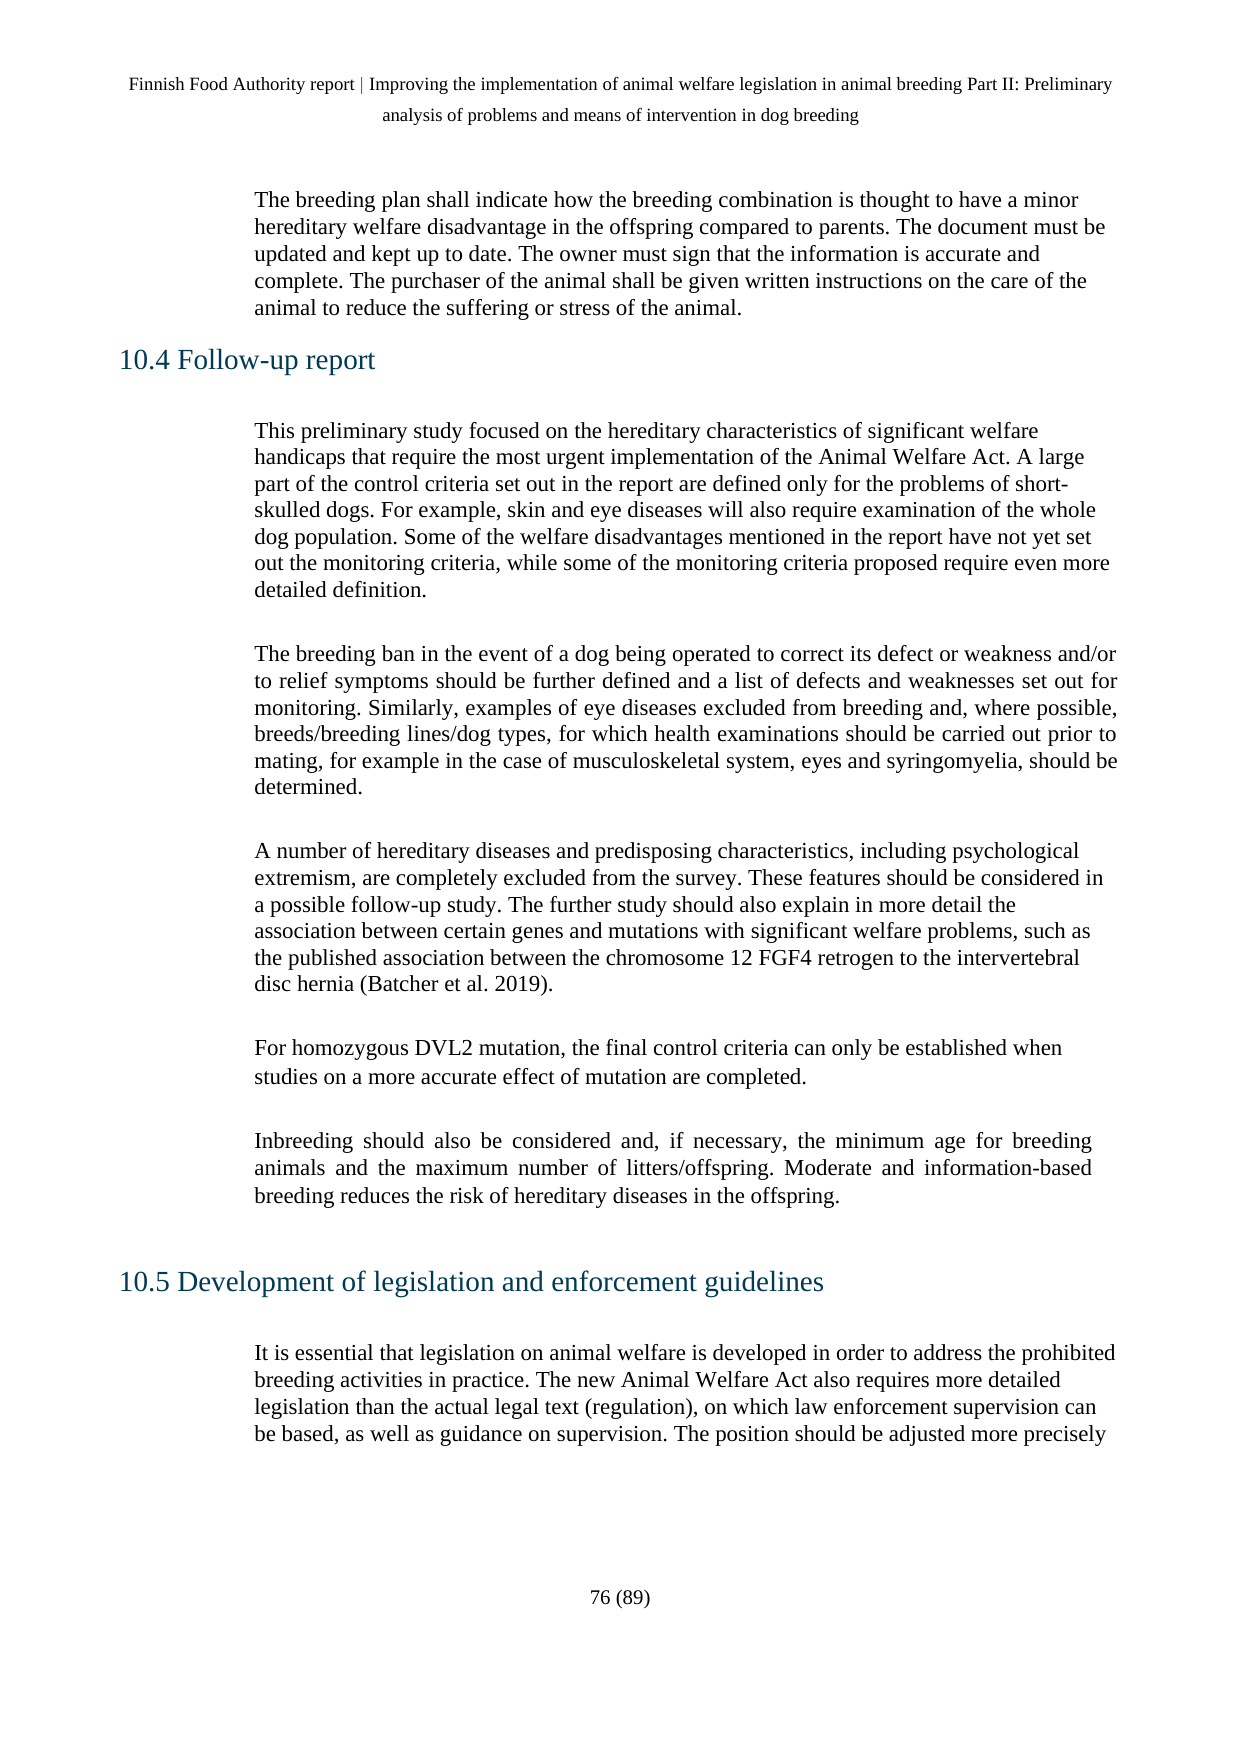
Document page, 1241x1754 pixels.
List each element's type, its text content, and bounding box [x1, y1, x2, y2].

text The breeding plan shall indicate how the breeding combination is thought to have a minor hereditary welfare disadvantage in the offspring compared to parents. The document must be updated and kept up to date. The owner must sign that the information is accurate and complete. The purchaser of the animal shall be given written instructions on the care of the animal to reduce the suffering or stress of the animal. [254, 186, 1114, 320]
text 10.5 Development of legislation and enforcement guidelines [119, 1264, 1121, 1298]
text 10.4 Follow-up report [119, 342, 1121, 376]
text The breeding ban in the event of a dog being operated to correct its defect or weakness and/or to relief symptoms should be further defined and a list of defects and weaknesses set out for monitoring. Similarly, examples of eye diseases excluded from breeding and, where possible, breeds/breeding lines/dog types, for which health examinations should be carried out prior to mating, for example in the case of musculoskeletal system, eyes and syringomyelia, should be determined. [254, 641, 1119, 800]
text A number of hereditary diseases and predisposing characteristics, including psychological extremism, are completely excluded from the survey. These features should be considered in a possible follow-up study. The further study should also explain in more detail the association between certain genes and mutations with significant welfare problems, such as the published association between the chromosome 12 FGF4 retrogen to the intervertebral disc hernia (Batcher et al. 2019). [254, 837, 1119, 997]
text It is essential that legislation on animal welfare is developed in order to address the prohibited breeding activities in practice. The new Animal Welfare Act also requires more detailed legislation than the actual legal text (regulation), on which law enforcement supervision can be based, as well as guidance on supervision. The position should be adjusted more precisely [254, 1339, 1121, 1446]
text 76 (89) [119, 1585, 1121, 1609]
text Finnish Food Authority report | Improving the implementation of animal welfare legislation in animal breeding Part II: Preliminary analysis of problems and means of intervention in dog breeding [119, 72, 1123, 125]
text This preliminary study focused on the hereditary characteristics of significant welfare handicaps that require the most urgent implementation of the Animal Welfare Act. A large part of the control criteria set out in the report are defined only for the problems of short-skulled dogs. For example, skin and eye diseases will also require examination of the whole dog population. Some of the welfare disadvantages mentioned in the report have not yet set out the monitoring criteria, while some of the monitoring criteria proposed require even more detailed definition. [254, 417, 1117, 602]
text Inbreeding should also be considered and, if necessary, the minimum age for breeding animals and the maximum number of litters/offspring. Moderate and information-based breeding reduces the risk of hereditary diseases in the offspring. [254, 1127, 1094, 1208]
picture [121, 351, 125, 367]
text For homozygous DVL2 mutation, the final control criteria can only be established when studies on a more accurate effect of mutation are completed. [254, 1034, 1067, 1089]
picture [121, 1273, 125, 1289]
